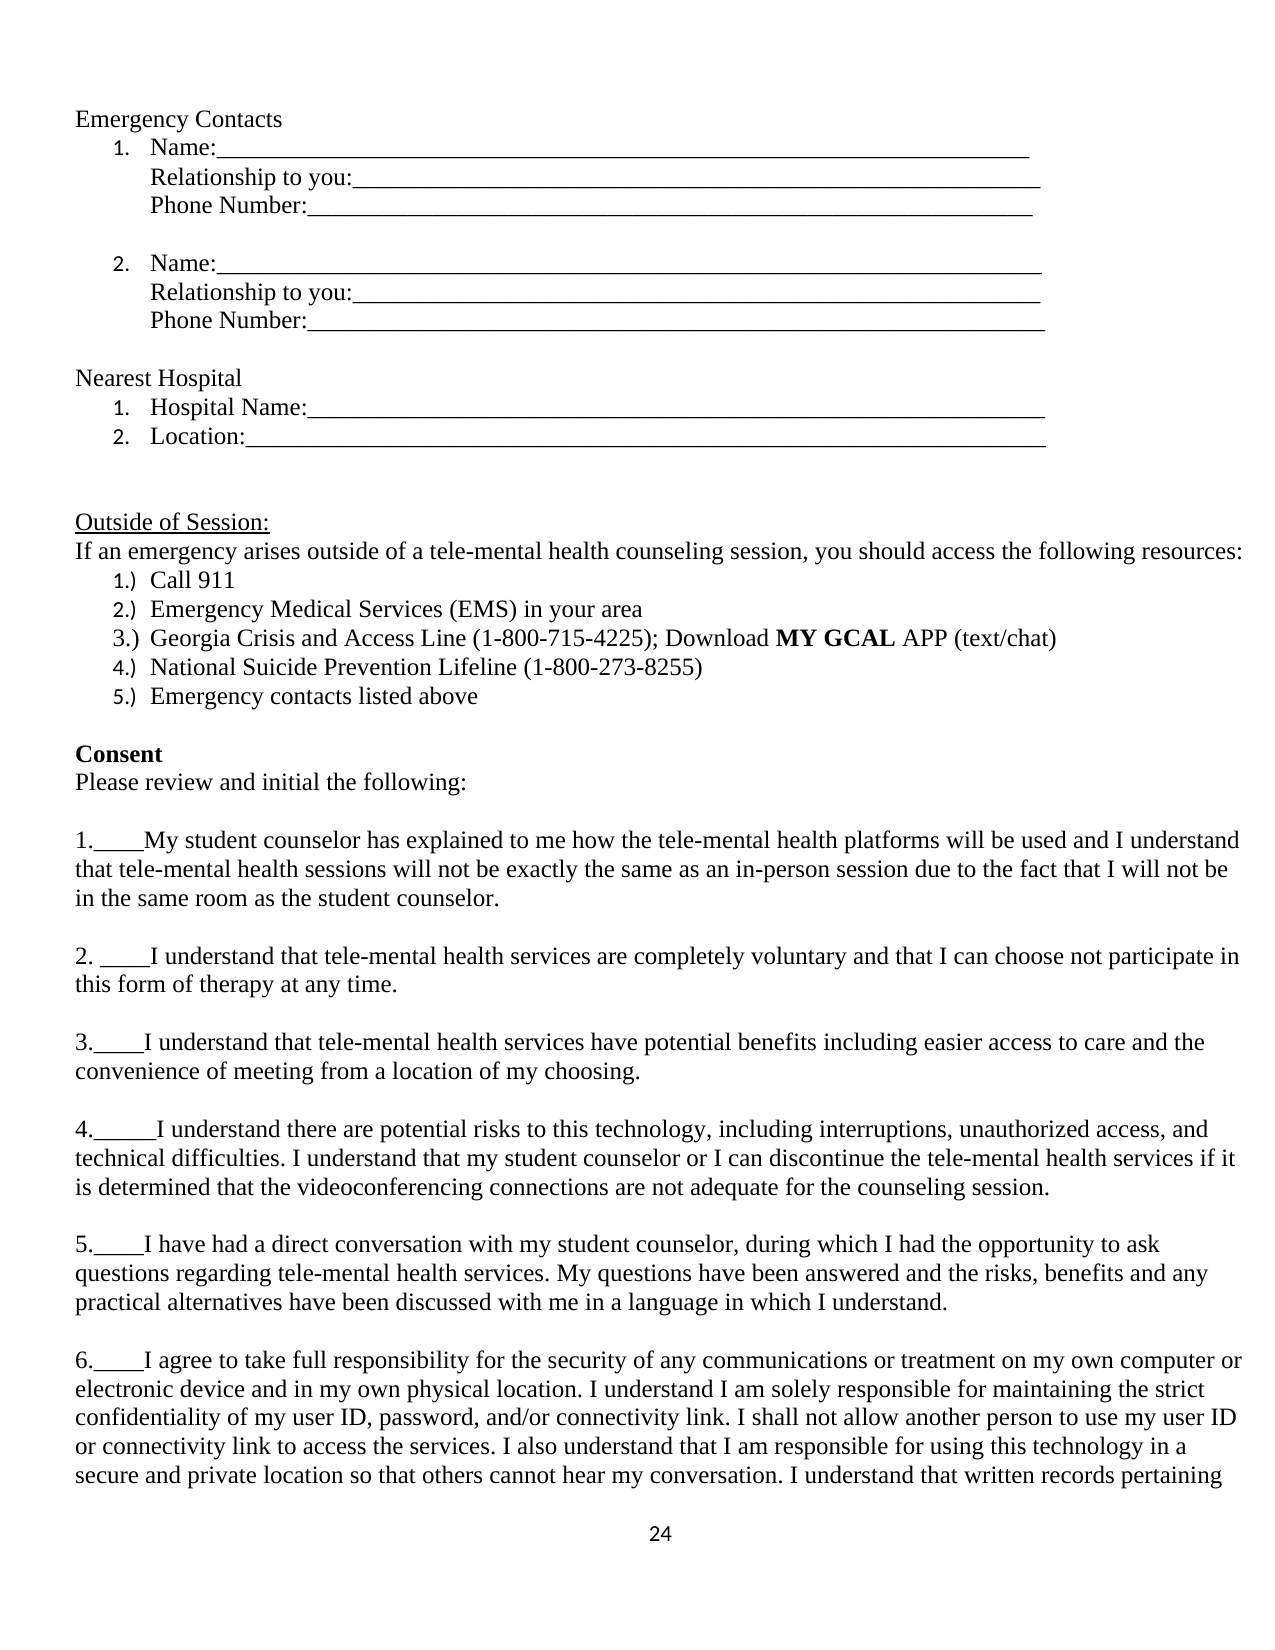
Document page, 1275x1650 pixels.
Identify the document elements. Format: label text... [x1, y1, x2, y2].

list Call 911 [112, 565, 1245, 594]
list Georgia Crisis and Access Line (1-800-715-4225); Download MY GCAL APP (text/chat) [112, 623, 1245, 652]
list Emergency contacts listed above [112, 681, 1245, 710]
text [75, 1345, 1245, 1489]
text If an emergency arises outside of a tele-mental health counseling session, you should access the following resources: [75, 536, 1245, 565]
text Nearest Hospital [75, 363, 1245, 392]
text Consent [75, 739, 1245, 767]
text 2. ____I understand that tele-mental health services are completely voluntary and that I can choose not participate in this form of therapy at any time. [75, 941, 1245, 998]
text 4._____I understand there are potential risks to this technology, including interruptions, unauthorized access, and technical difficulties. I understand that my student counselor or I can discontinue the tele-mental health services if it is determined that the videoconferencing connections are not adequate for the counseling session. [75, 1114, 1245, 1200]
text 5.____I have had a direct conversation with my student counselor, during which I had the opportunity to ask questions regarding tele-mental health services. My questions have been answered and the risks, benefits and any practical alternatives have been discussed with me in a language in which I understand. [75, 1229, 1245, 1316]
list Hospital Name:___________________________________________________________ [112, 392, 1245, 421]
text Please review and initial the following: [75, 767, 1245, 796]
text Phone Number:__________________________________________________________ [150, 190, 1245, 219]
list Emergency Medical Services (EMS) in your area [112, 594, 1245, 623]
text Outside of Session: [75, 507, 1245, 536]
text 3.____I understand that tele-mental health services have potential benefits including easier access to care and the convenience of meeting from a location of my choosing. [75, 1027, 1245, 1085]
list Name:__________________________________________________________________ [112, 248, 1245, 277]
list Location:________________________________________________________________ [112, 421, 1245, 450]
text Phone Number:___________________________________________________________ [150, 306, 1245, 334]
list National Suicide Prevention Lifeline (1-800-273-8255) [112, 652, 1245, 681]
list Name:_________________________________________________________________ [112, 132, 1245, 162]
text Relationship to you:_______________________________________________________ [150, 277, 1245, 306]
text 1.____My student counselor has explained to me how the tele-mental health platforms will be used and I understand that tele-mental health sessions will not be exactly the same as an in-person session due to the fact that I will not be in the same room as the student counselor. [75, 825, 1245, 912]
text Emergency Contacts [75, 104, 1245, 132]
text Relationship to you:_______________________________________________________ [150, 162, 1245, 190]
